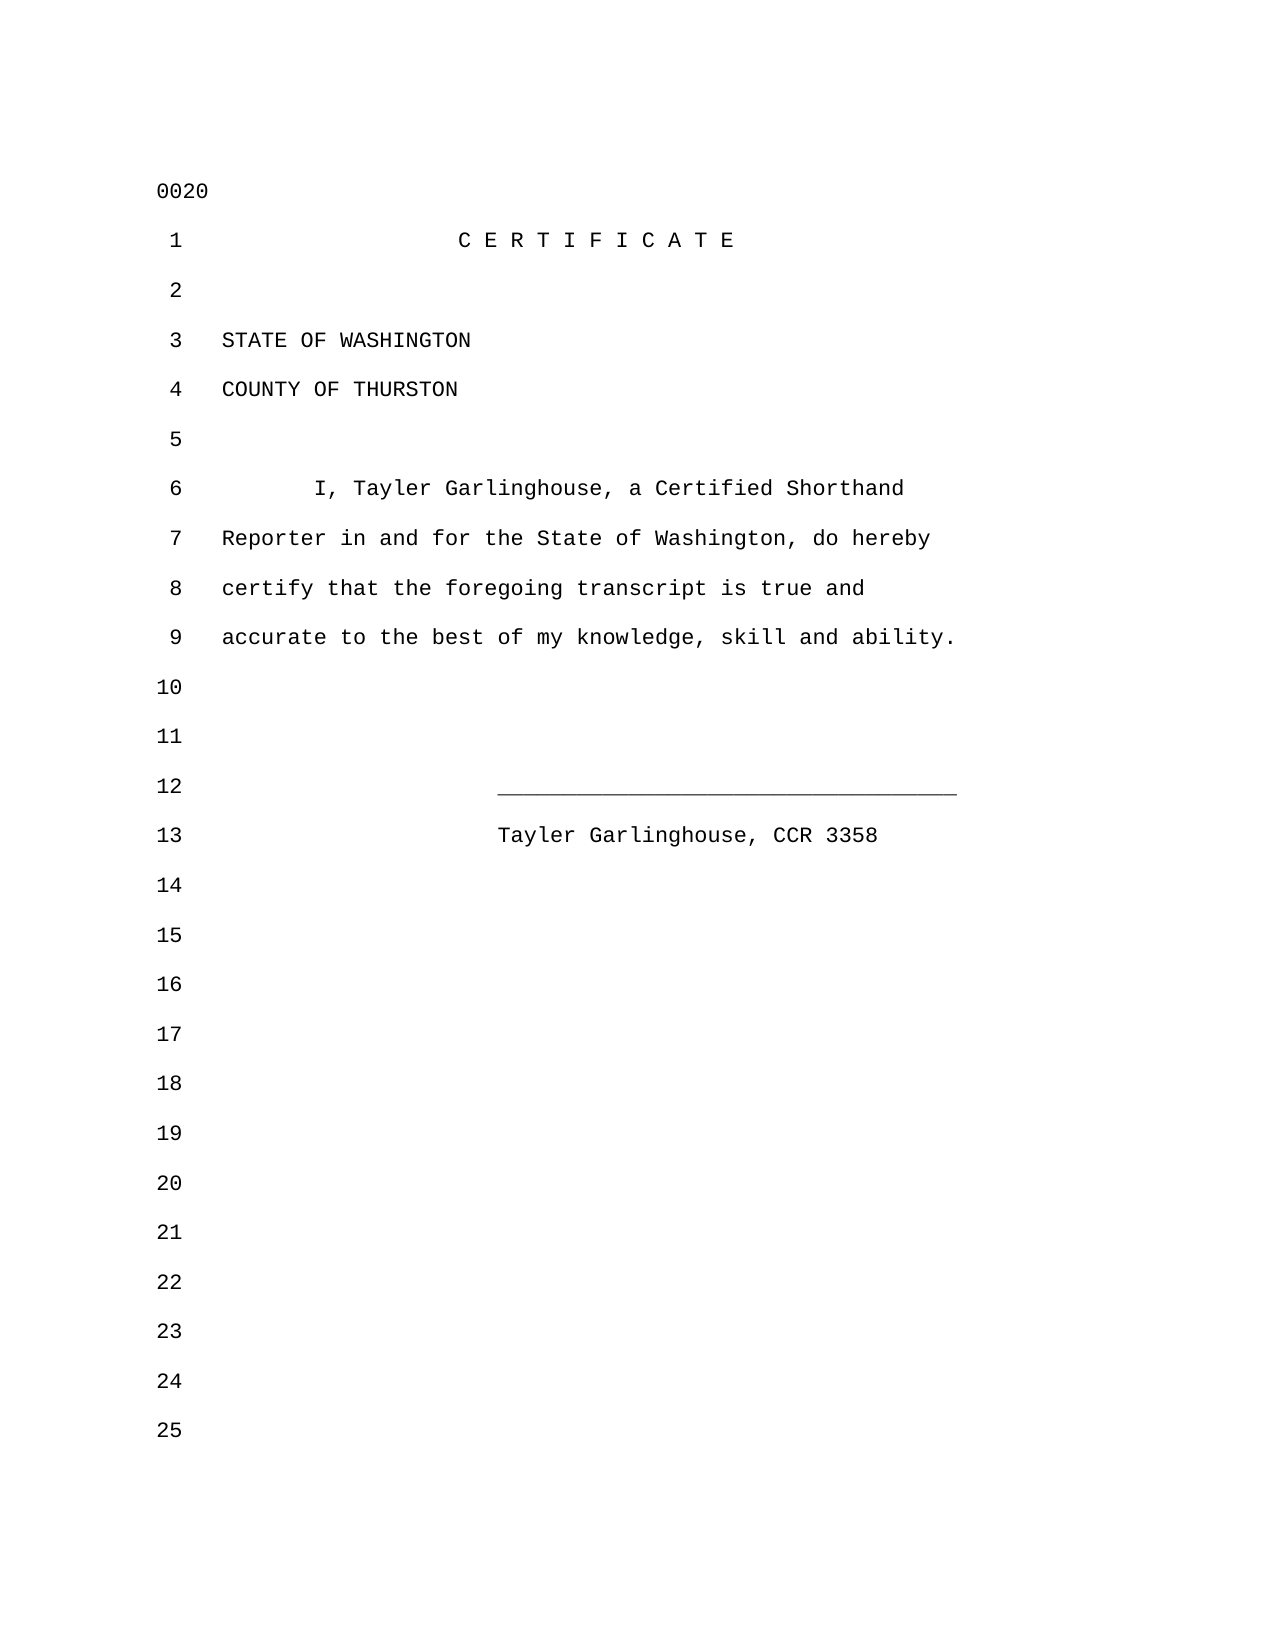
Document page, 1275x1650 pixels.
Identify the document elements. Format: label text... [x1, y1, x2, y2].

text 10 [156, 676, 1119, 701]
text 0020 [156, 180, 1119, 205]
text 25 [156, 1419, 1119, 1444]
text 13 Tayler Garlinghouse, CCR 3358 [156, 824, 1119, 849]
text 24 [156, 1370, 1119, 1395]
text 20 [156, 1172, 1119, 1196]
text 3 STATE OF WASHINGTON [156, 329, 1119, 353]
text 5 [156, 428, 1119, 453]
text 15 [156, 924, 1119, 948]
text 14 [156, 874, 1119, 899]
text 23 [156, 1320, 1119, 1345]
text 8 certify that the foregoing transcript is true and [156, 577, 1119, 601]
text 7 Reporter in and for the State of Washington, do hereby [156, 527, 1119, 552]
text 9 accurate to the best of my knowledge, skill and ability. [156, 626, 1119, 651]
text 6 I, Tayler Garlinghouse, a Certified Shorthand [156, 477, 1119, 502]
text 4 COUNTY OF THURSTON [156, 378, 1119, 403]
text 17 [156, 1023, 1119, 1048]
text 19 [156, 1122, 1119, 1147]
text 18 [156, 1072, 1119, 1097]
text 21 [156, 1221, 1119, 1246]
text 1 C E R T I F I C A T E [156, 229, 1119, 254]
text 16 [156, 973, 1119, 998]
text 22 [156, 1271, 1119, 1296]
text 11 [156, 725, 1119, 750]
text 12 ___________________________________ [156, 775, 1119, 800]
text 2 [156, 279, 1119, 304]
